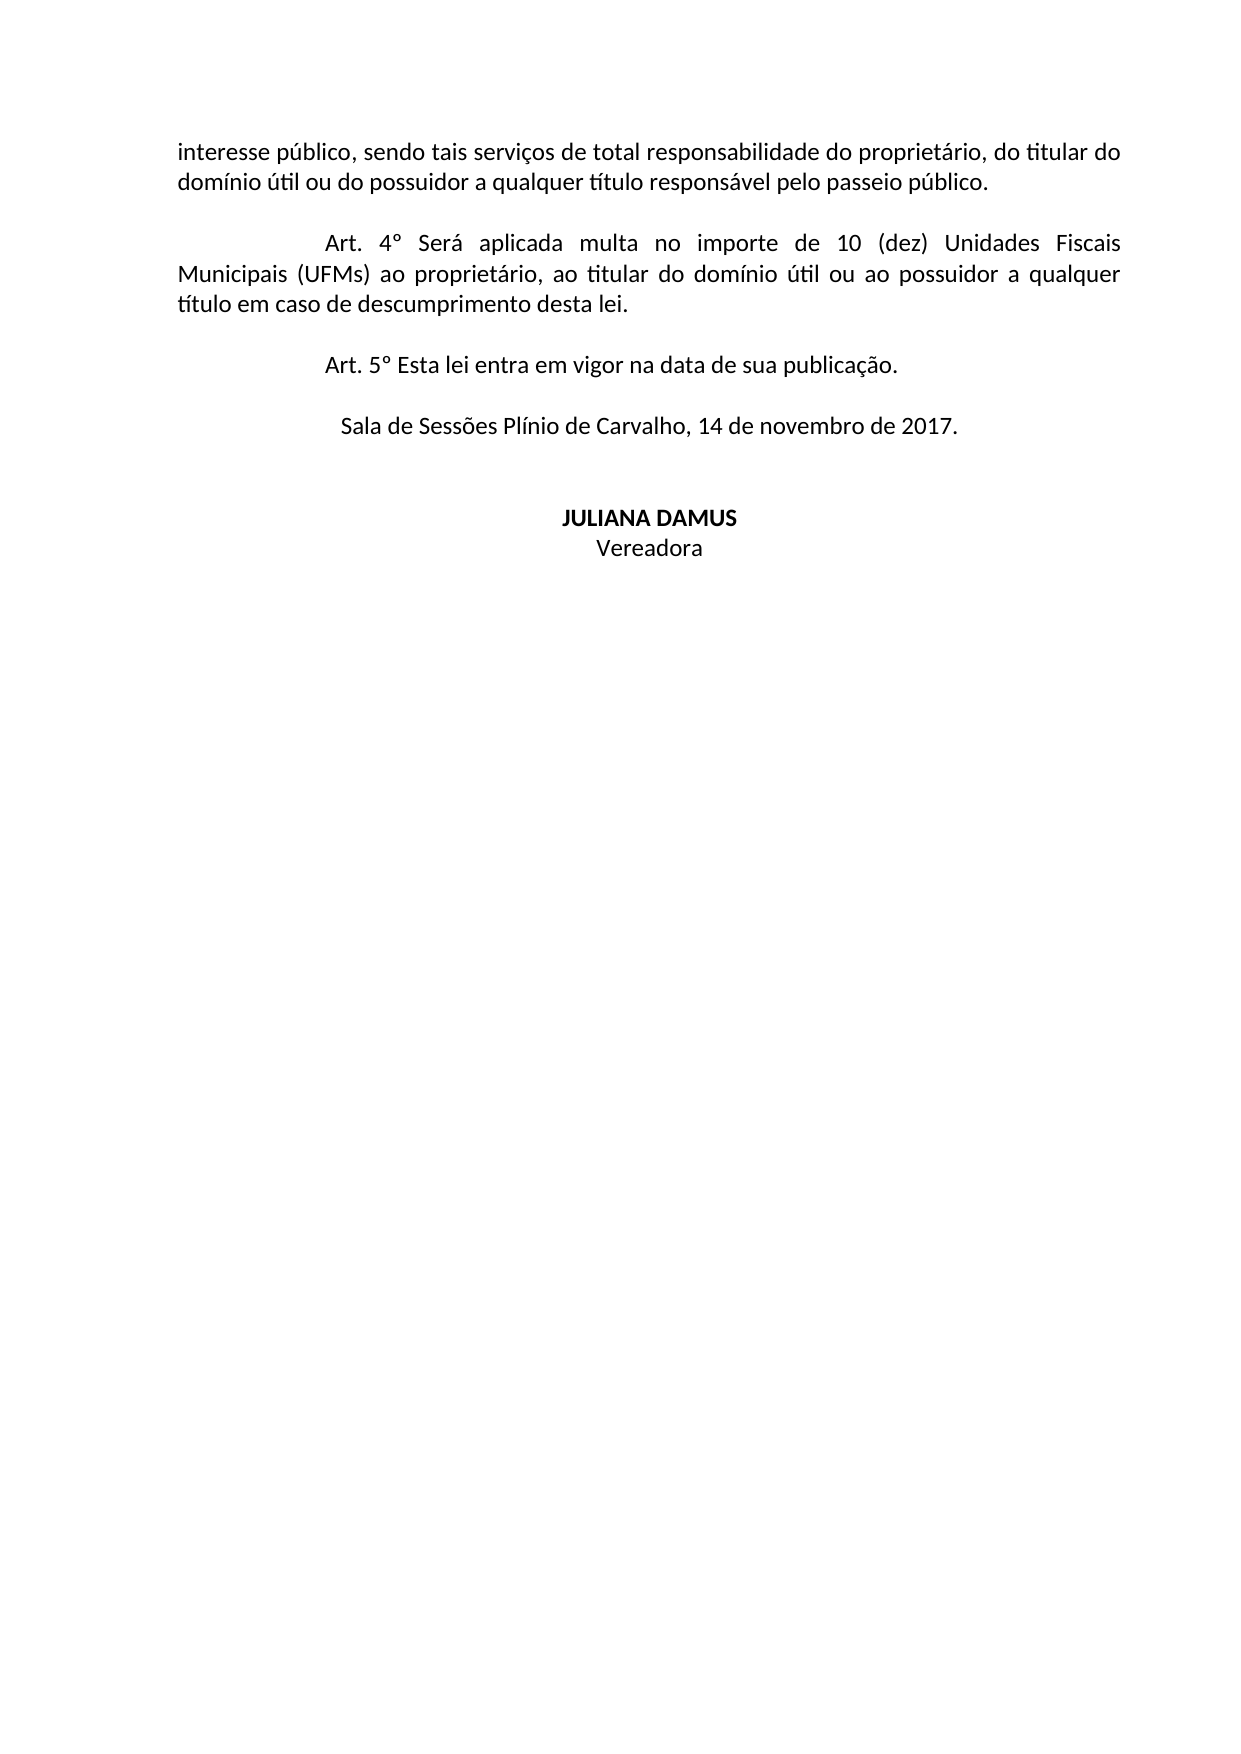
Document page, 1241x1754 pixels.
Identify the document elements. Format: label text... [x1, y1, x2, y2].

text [177, 136, 1122, 197]
text JULIANA DAMUS [177, 502, 1122, 533]
text Vereadora [177, 533, 1122, 563]
text Art. 4º Será aplicada multa no importe de 10 (dez) Unidades Fiscais Municipais (UFMs) ao proprietário, ao titular do domínio útil ou ao possuidor a qualquer título em caso de descumprimento desta lei. [177, 227, 1122, 319]
text Sala de Sessões Plínio de Carvalho, 14 de novembro de 2017. [177, 411, 1122, 441]
text Art. 5º Esta lei entra em vigor na data de sua publicação. [177, 349, 1122, 380]
